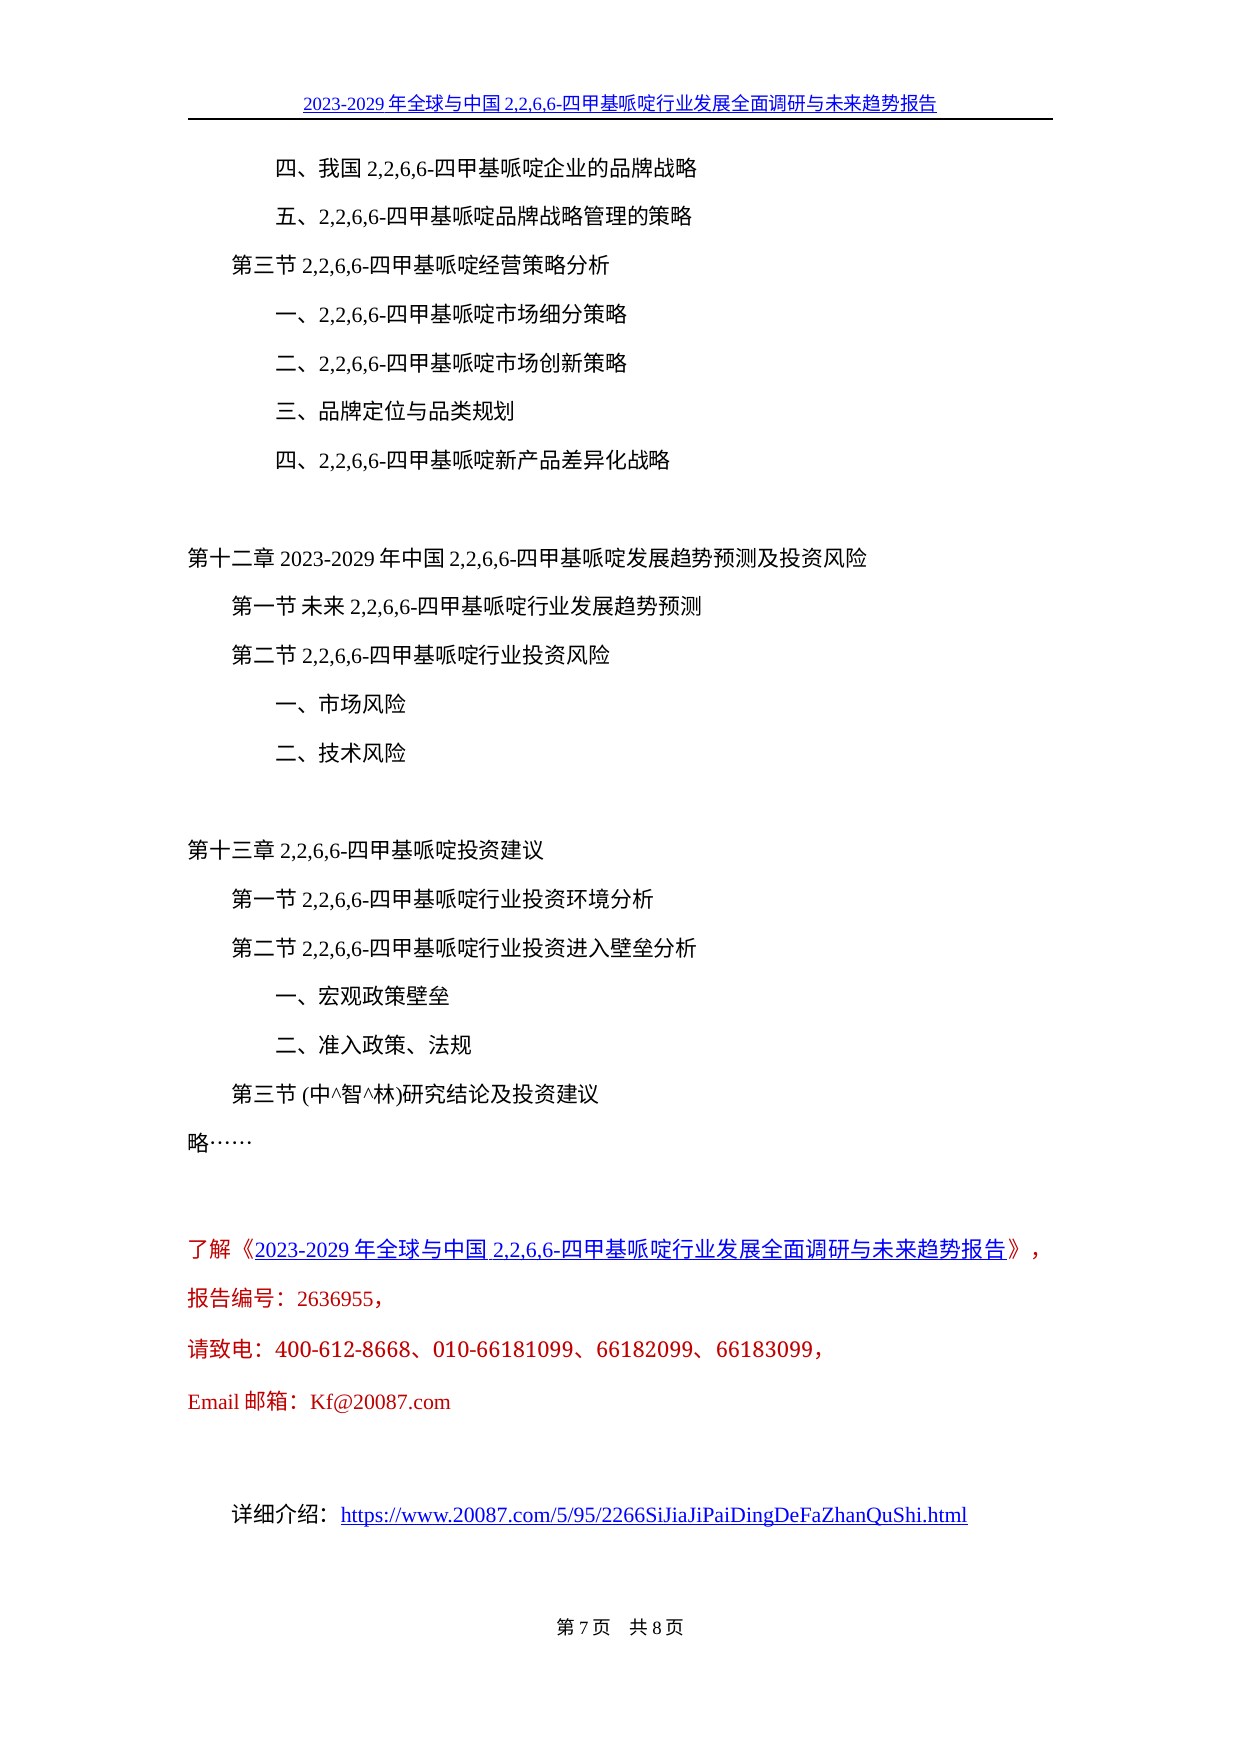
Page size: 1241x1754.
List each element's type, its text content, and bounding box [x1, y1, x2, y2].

text 请致电：400-612-8668、010-66181099、66182099、66183099， [187, 1332, 1053, 1364]
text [187, 150, 1053, 1158]
text 了解《2023-2029年全球与中国2,2,6,6-四甲基哌啶行业发展全面调研与未来趋势报告》，报告编号：2636955， [187, 1232, 1053, 1313]
text 详细介绍：https://www.20087.com/5/95/2266SiJiaJiPaiDingDeFaZhanQuShi.html [187, 1496, 1053, 1529]
text Email邮箱：Kf@20087.com [187, 1383, 1053, 1416]
